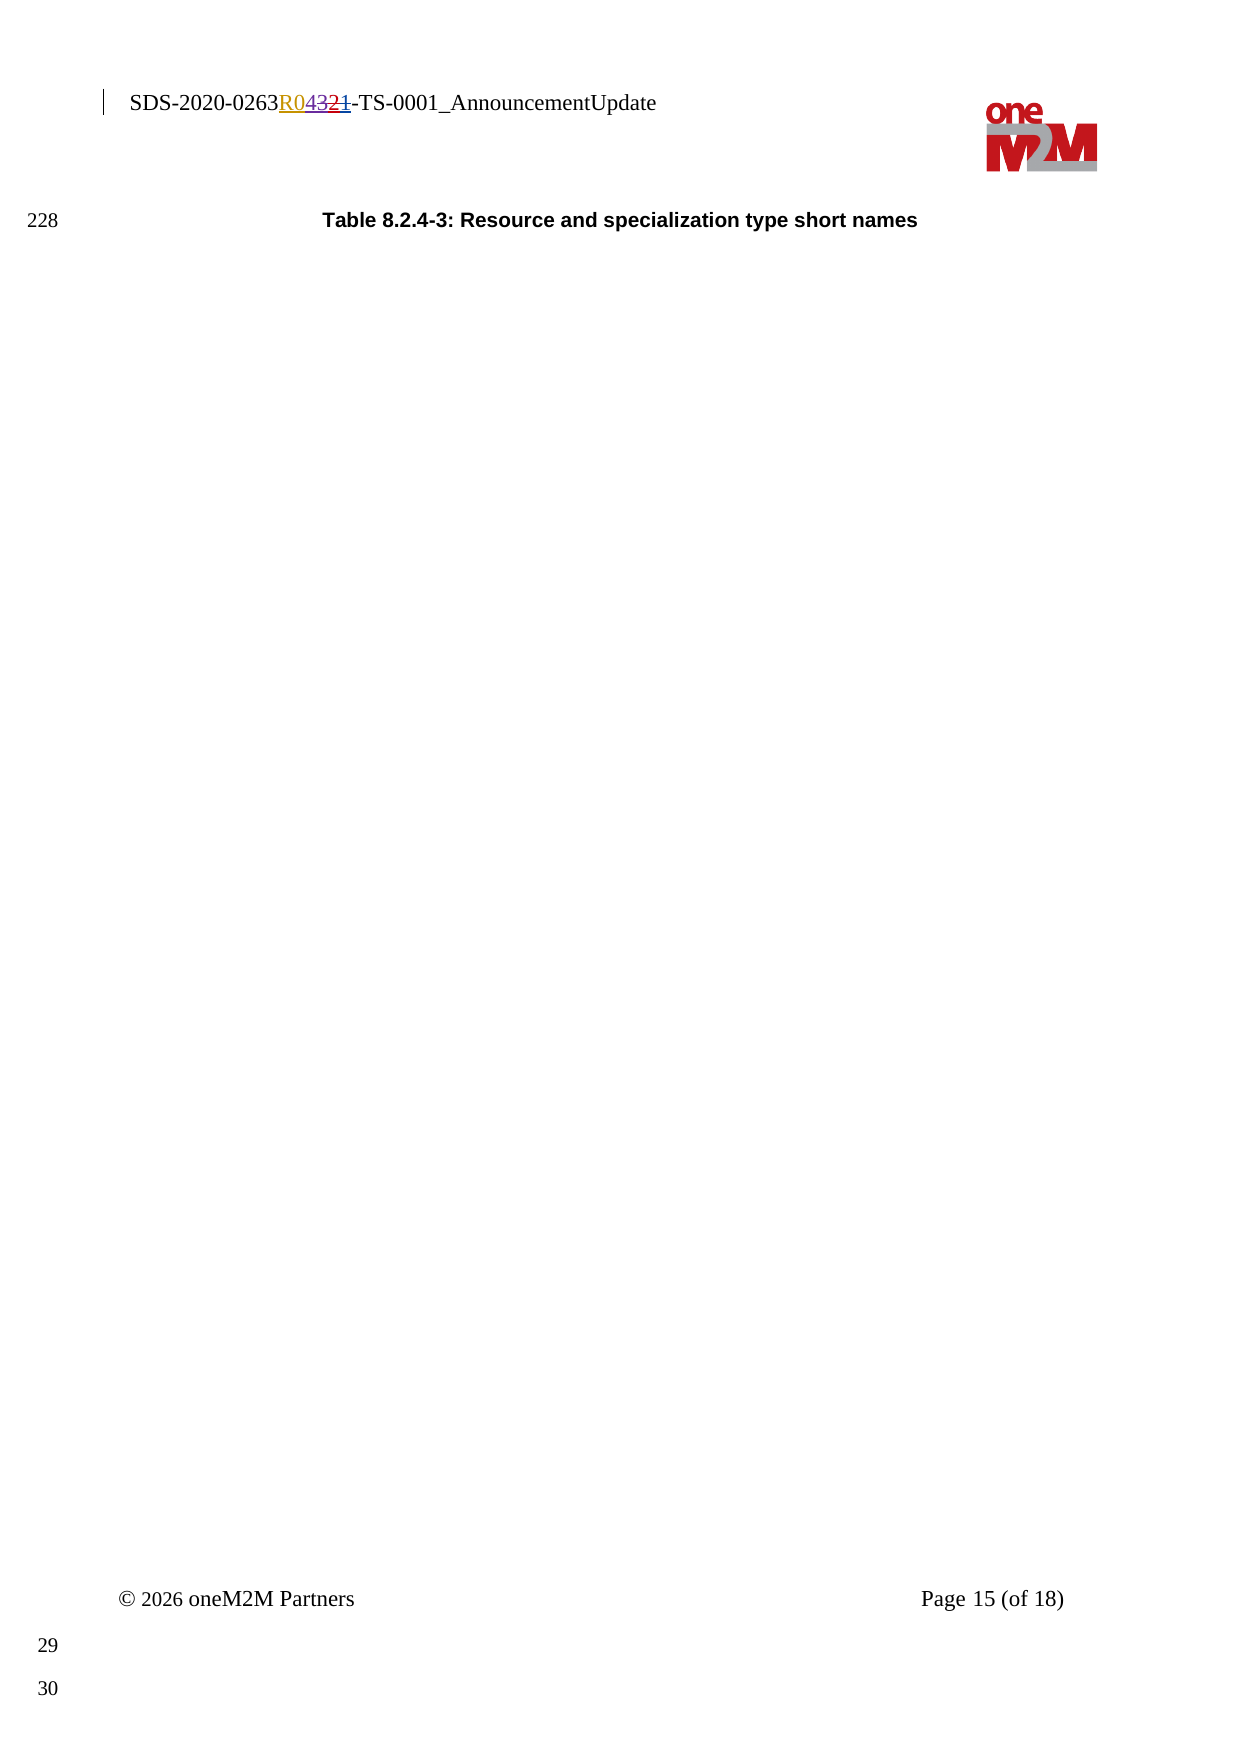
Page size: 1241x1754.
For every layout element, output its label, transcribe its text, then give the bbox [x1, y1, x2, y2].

picture [972, 88, 1111, 187]
